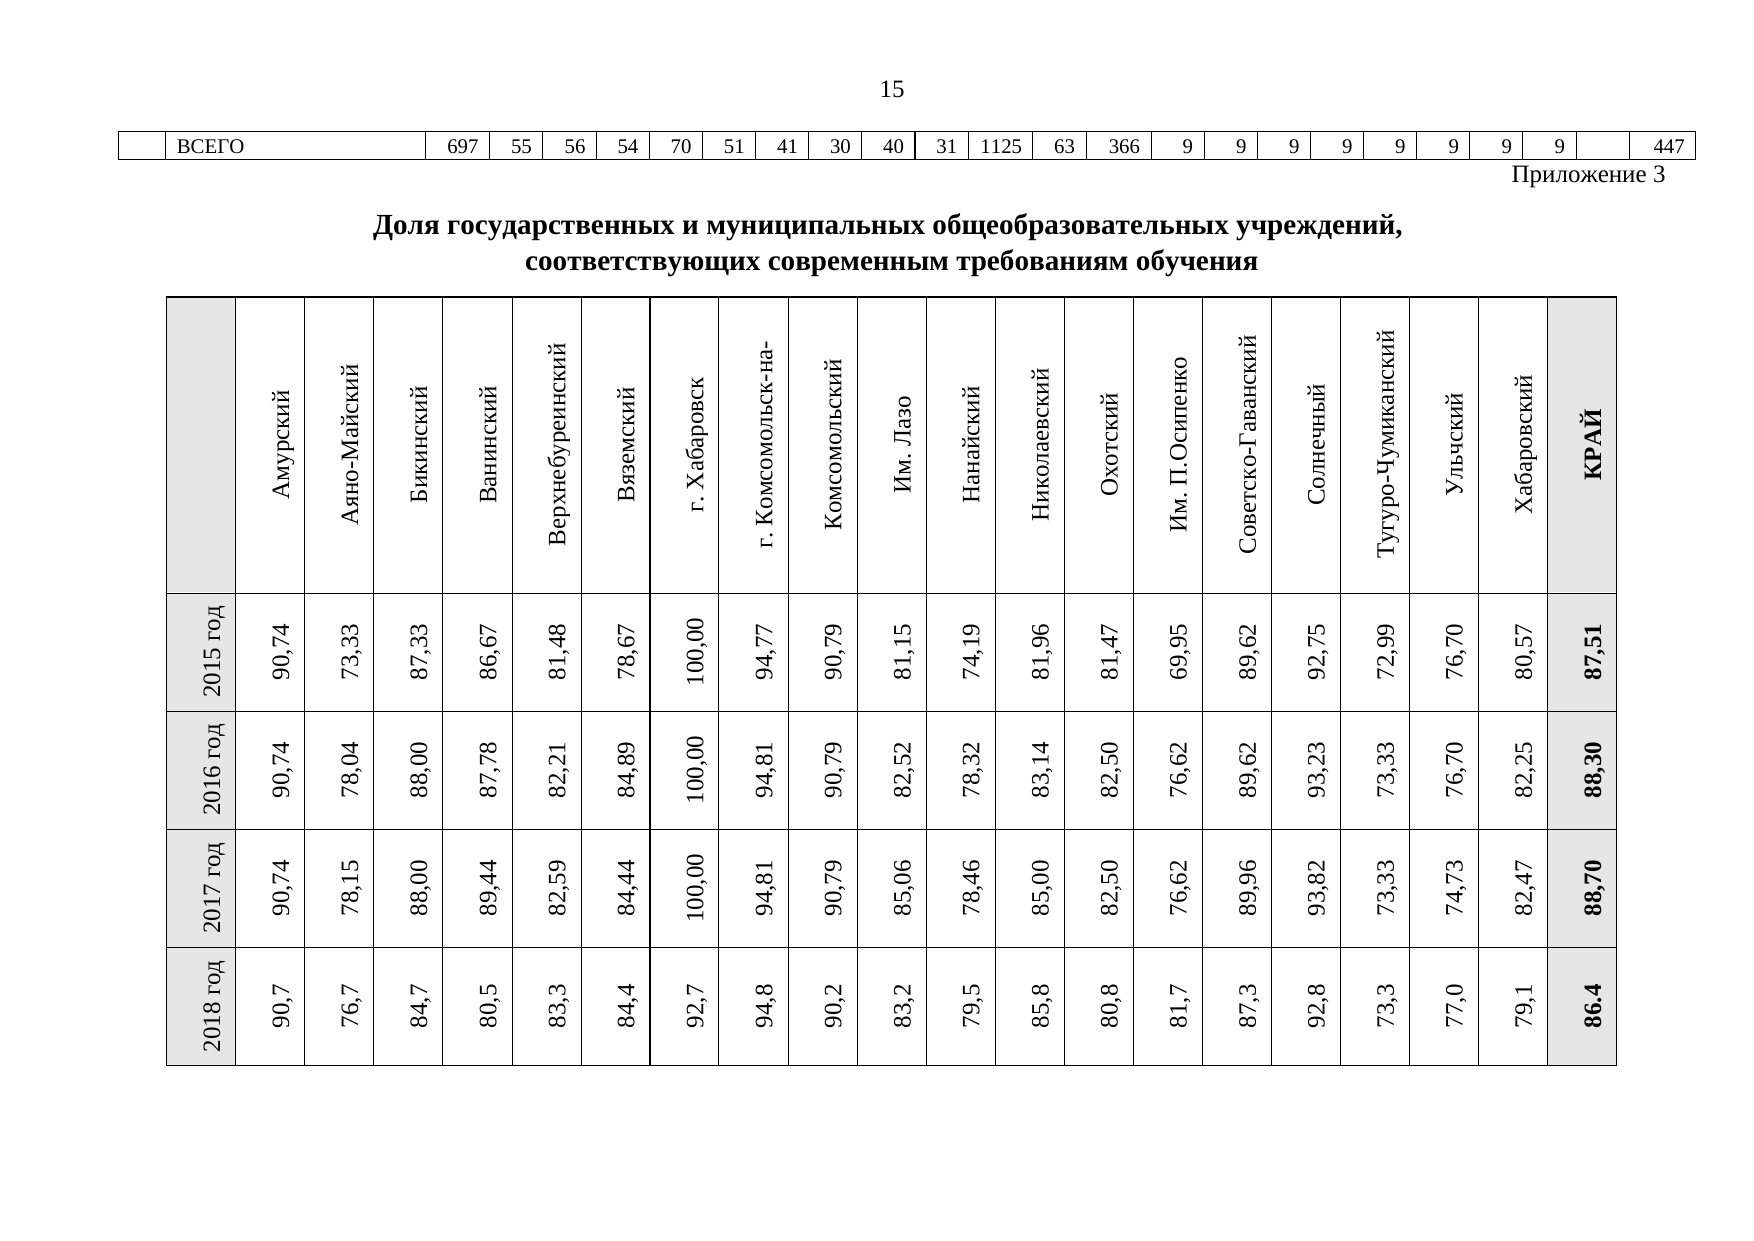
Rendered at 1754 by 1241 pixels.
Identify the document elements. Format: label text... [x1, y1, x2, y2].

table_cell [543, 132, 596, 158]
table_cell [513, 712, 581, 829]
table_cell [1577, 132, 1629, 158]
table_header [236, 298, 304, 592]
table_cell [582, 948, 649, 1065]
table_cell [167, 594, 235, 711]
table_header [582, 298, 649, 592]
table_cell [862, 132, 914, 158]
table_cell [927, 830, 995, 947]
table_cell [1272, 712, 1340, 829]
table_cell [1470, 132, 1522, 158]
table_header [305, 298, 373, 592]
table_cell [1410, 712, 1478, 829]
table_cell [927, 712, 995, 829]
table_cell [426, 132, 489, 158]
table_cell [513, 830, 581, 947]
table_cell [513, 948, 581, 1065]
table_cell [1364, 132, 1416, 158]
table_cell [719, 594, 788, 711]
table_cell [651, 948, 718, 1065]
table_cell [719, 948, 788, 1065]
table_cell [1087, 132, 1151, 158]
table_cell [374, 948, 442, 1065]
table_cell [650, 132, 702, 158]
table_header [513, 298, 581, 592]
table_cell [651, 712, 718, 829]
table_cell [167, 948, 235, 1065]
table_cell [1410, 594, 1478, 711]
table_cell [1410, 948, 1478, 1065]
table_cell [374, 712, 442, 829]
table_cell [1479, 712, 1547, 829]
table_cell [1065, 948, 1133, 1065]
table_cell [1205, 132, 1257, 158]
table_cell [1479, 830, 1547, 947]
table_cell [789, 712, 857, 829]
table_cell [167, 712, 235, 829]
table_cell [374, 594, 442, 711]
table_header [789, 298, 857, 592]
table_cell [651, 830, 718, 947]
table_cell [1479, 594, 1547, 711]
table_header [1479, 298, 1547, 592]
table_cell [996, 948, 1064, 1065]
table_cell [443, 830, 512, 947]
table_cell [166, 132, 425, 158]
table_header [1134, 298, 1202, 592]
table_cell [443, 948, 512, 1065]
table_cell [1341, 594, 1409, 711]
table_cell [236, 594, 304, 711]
text Доля государственных и муниципальных общеобразовательных учреждений, соответствующих современным требованиям обучения [118, 207, 1665, 277]
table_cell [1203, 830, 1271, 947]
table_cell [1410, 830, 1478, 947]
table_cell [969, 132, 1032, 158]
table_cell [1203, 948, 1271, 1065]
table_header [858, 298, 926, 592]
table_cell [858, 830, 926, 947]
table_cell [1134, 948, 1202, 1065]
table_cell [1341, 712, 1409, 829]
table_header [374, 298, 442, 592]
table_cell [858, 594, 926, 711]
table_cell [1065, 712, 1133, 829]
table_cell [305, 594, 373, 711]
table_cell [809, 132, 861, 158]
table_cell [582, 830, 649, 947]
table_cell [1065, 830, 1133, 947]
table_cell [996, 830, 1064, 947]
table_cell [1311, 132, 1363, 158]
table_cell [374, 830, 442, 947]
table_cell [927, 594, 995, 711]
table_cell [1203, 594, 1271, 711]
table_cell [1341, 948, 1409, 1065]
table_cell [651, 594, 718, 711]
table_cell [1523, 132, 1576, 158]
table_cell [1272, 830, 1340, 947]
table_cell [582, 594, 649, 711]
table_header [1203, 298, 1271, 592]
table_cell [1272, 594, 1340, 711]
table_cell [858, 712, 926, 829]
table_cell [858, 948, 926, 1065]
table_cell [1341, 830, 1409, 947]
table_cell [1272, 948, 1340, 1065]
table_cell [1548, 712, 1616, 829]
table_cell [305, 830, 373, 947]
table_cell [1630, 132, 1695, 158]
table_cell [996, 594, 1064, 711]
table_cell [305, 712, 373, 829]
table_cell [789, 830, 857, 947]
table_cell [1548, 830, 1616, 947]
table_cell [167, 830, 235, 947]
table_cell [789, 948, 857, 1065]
text Приложение 3 [118, 160, 1665, 188]
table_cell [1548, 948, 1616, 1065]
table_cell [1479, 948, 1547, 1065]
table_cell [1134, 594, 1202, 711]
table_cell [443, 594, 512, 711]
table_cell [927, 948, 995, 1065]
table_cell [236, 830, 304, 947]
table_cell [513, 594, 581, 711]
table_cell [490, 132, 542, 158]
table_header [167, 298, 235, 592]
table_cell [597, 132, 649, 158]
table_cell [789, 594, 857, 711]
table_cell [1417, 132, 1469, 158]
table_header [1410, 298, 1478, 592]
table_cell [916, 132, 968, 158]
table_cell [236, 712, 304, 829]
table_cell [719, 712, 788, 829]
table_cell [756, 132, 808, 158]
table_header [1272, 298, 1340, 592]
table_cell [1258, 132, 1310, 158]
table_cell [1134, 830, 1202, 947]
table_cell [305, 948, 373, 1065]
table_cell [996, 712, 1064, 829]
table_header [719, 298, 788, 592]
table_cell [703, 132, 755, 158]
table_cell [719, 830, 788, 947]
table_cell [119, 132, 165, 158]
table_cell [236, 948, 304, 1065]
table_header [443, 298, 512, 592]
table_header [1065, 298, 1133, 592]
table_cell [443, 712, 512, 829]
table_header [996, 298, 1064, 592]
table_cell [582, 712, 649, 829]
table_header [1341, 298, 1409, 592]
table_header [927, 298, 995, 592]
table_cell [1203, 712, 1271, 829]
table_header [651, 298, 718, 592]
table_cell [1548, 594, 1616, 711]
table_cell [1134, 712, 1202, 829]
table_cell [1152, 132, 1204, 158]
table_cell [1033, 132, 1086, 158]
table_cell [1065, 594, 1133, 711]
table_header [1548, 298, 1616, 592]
